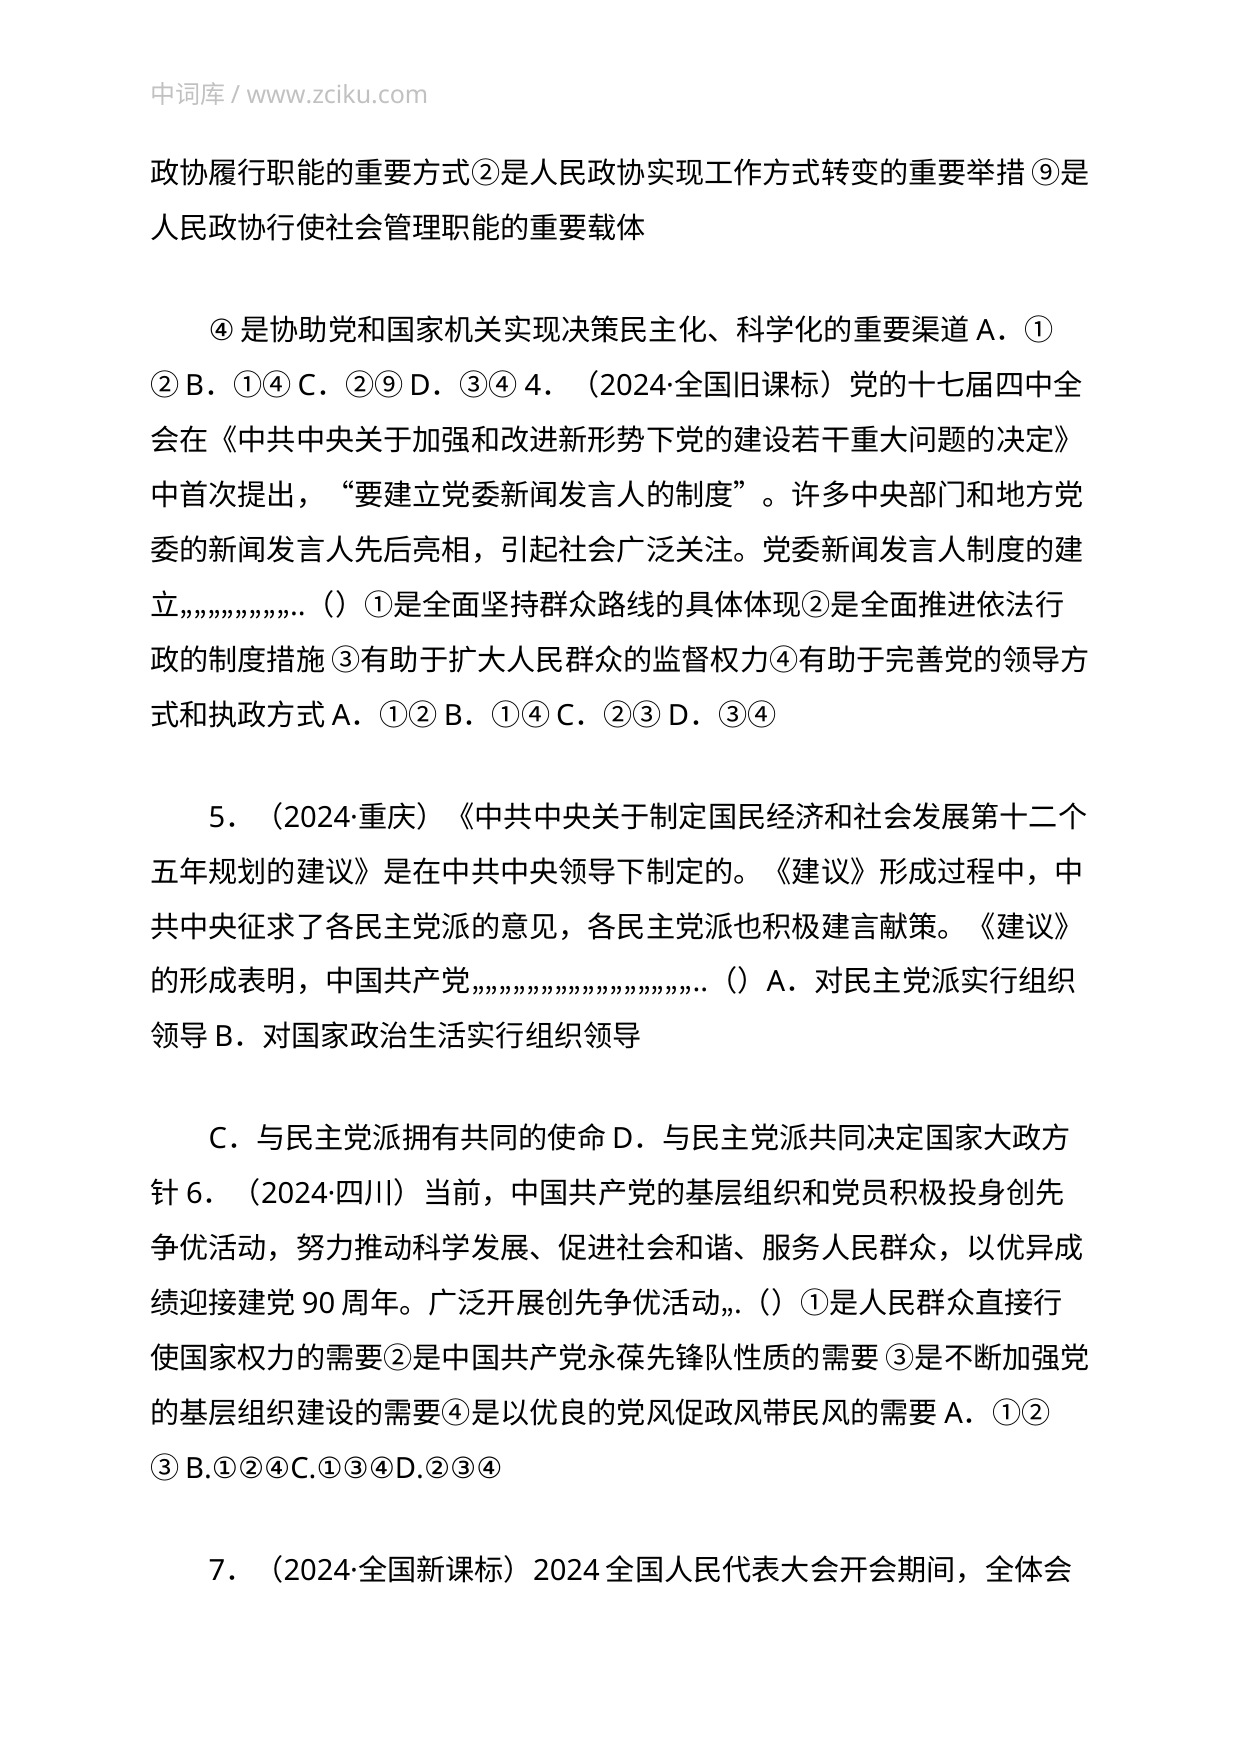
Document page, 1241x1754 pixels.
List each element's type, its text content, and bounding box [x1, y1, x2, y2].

text 5．（2024·重庆）《中共中央关于制定国民经济和社会发展第十二个五年规划的建议》是在中共中央领导下制定的。《建议》形成过程中，中共中央征求了各民主党派的意见，各民主党派也积极建言献策。《建议》的形成表明，中国共产党„„„„„„„„„„„„„„„„..（）A．对民主党派实行组织领导B．对国家政治生活实行组织领导 [150, 793, 1090, 1055]
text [150, 1547, 1090, 1589]
text C．与民主党派拥有共同的使命D．与民主党派共同决定国家大政方针 6．（2024·四川）当前，中国共产党的基层组织和党员积极投身创先争优活动，努力推动科学发展、促进社会和谐、服务人民群众，以优异成绩迎接建党90周年。广泛开展创先争优活动„.（）①是人民群众直接行使国家权力的需要②是中国共产党永葆先锋队性质的需要 ③是不断加强党的基层组织建设的需要④是以优良的党风促政风带民风的需要 A．①②③B.①②④C.①③④D.②③④ [150, 1115, 1090, 1487]
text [150, 150, 1090, 247]
text ④是协助党和国家机关实现决策民主化、科学化的重要渠道 A．①②B．①④C．②⑨D．③④ 4．（2024·全国旧课标）党的十七届四中全会在《中共中央关于加强和改进新形势下党的建设若干重大问题的决定》中首次提出，“要建立党委新闻发言人的制度”。许多中央部门和地方党委的新闻发言人先后亮相，引起社会广泛关注。党委新闻发言人制度的建立„„„„„„„„..（）①是全面坚持群众路线的具体体现②是全面推进依法行政的制度措施 ③有助于扩大人民群众的监督权力④有助于完善党的领导方式和执政方式 A．①②B．①④C．②③D．③④ [150, 307, 1090, 734]
